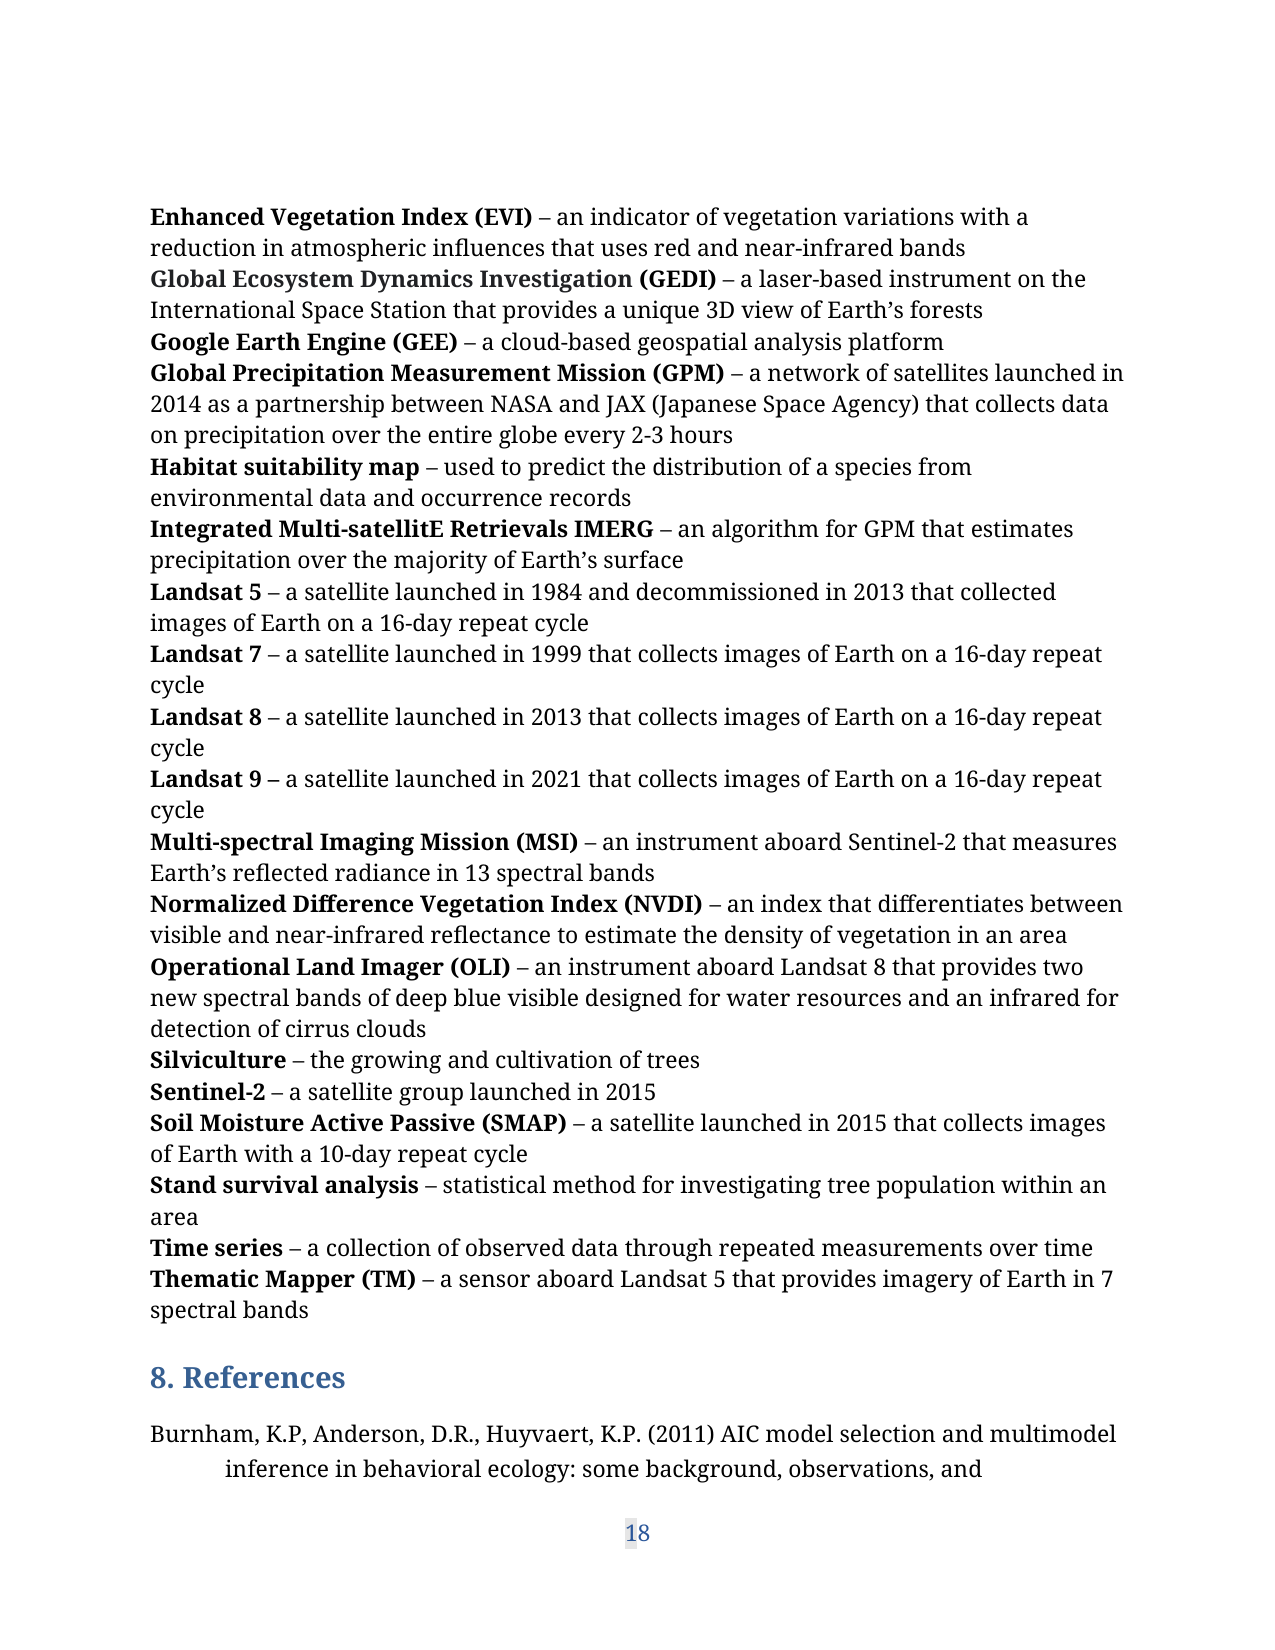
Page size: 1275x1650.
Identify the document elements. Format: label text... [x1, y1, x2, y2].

text Stand survival analysis – statistical method for investigating tree population within an area [150, 1169, 1125, 1232]
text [150, 1417, 1125, 1485]
text Operational Land Imager (OLI) – an instrument aboard Landsat 8 that provides two new spectral bands of deep blue visible designed for water resources and an infrared for detection of cirrus clouds [150, 951, 1125, 1044]
text Landsat 9 – a satellite launched in 2021 that collects images of Earth on a 16-day repeat cycle [150, 763, 1125, 826]
text Thematic Mapper (TM) – a sensor aboard Landsat 5 that provides imagery of Earth in 7 spectral bands [150, 1263, 1125, 1326]
text Google Earth Engine (GEE) – a cloud-based geospatial analysis platform [150, 326, 1125, 357]
text Integrated Multi-satellitE Retrievals IMERG – an algorithm for GPM that estimates precipitation over the majority of Earth’s surface [150, 513, 1125, 576]
text Global Precipitation Measurement Mission (GPM) – a network of satellites launched in 2014 as a partnership between NASA and JAX (Japanese Space Agency) that collects data on precipitation over the entire globe every 2-3 hours [150, 357, 1125, 451]
text Landsat 8 – a satellite launched in 2013 that collects images of Earth on a 16-day repeat cycle [150, 701, 1125, 763]
text Enhanced Vegetation Index (EVI) – an indicator of vegetation variations with a reduction in atmospheric influences that uses red and near-infrared bands [150, 201, 1125, 263]
text Habitat suitability map – used to predict the distribution of a species from environmental data and occurrence records [150, 451, 1125, 513]
text Sentinel-2 – a satellite group launched in 2015 [150, 1076, 1125, 1107]
text Normalized Difference Vegetation Index (NVDI) – an index that differentiates between visible and near-infrared reflectance to estimate the density of vegetation in an area [150, 888, 1125, 951]
text Soil Moisture Active Passive (SMAP) – a satellite launched in 2015 that collects images of Earth with a 10-day repeat cycle [150, 1107, 1125, 1169]
subtitle 8. References [150, 1357, 1125, 1397]
text Time series – a collection of observed data through repeated measurements over time [150, 1232, 1125, 1263]
text Landsat 7 – a satellite launched in 1999 that collects images of Earth on a 16-day repeat cycle [150, 638, 1125, 701]
text Silviculture – the growing and cultivation of trees [150, 1044, 1125, 1076]
text Multi-spectral Imaging Mission (MSI) – an instrument aboard Sentinel-2 that measures Earth’s reflected radiance in 13 spectral bands [150, 826, 1125, 888]
text Landsat 5 – a satellite launched in 1984 and decommissioned in 2013 that collected images of Earth on a 16-day repeat cycle [150, 576, 1125, 638]
text Global Ecosystem Dynamics Investigation (GEDI) – a laser-based instrument on the International Space Station that provides a unique 3D view of Earth’s forests [150, 263, 1125, 326]
